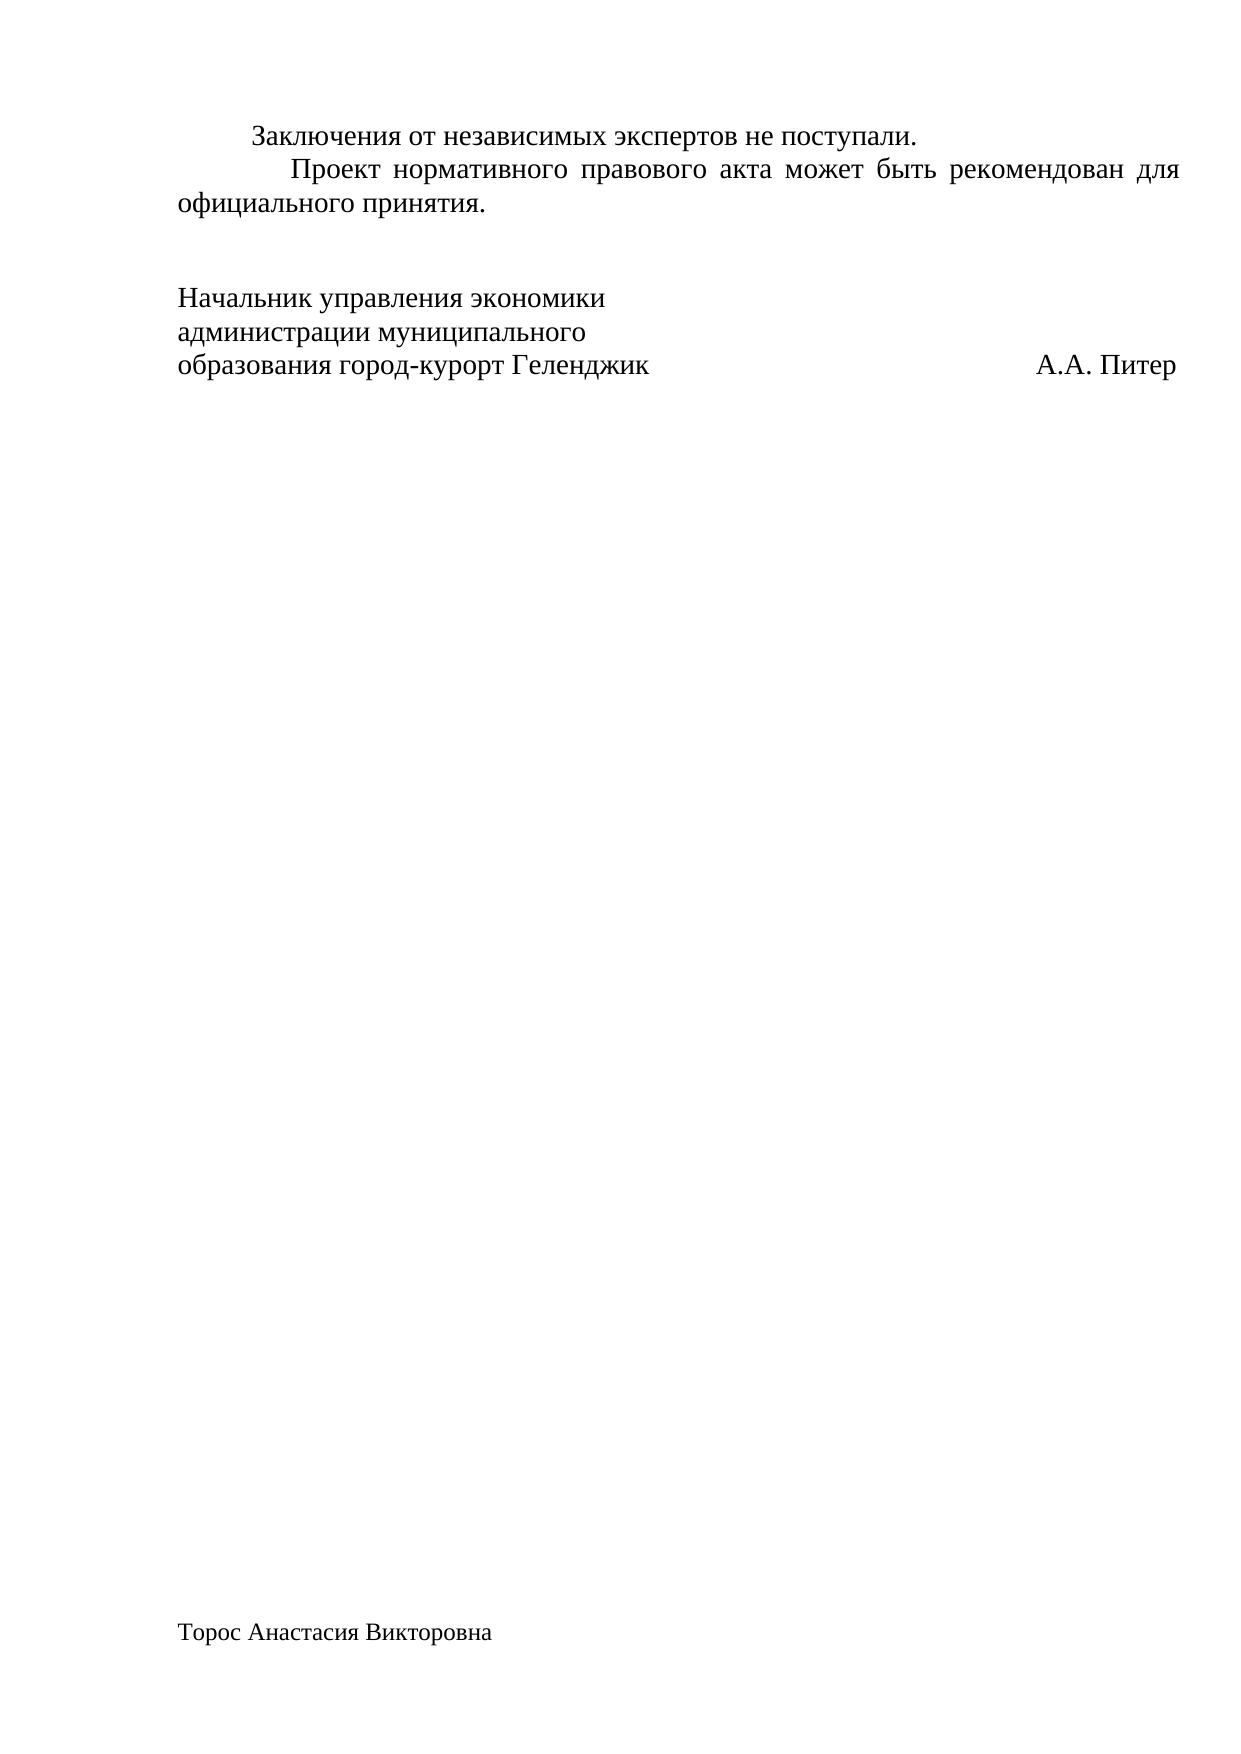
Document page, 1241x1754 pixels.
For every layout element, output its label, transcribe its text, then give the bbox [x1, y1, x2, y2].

text администрации муниципального [177, 314, 1181, 347]
text Заключения от независимых экспертов не поступали. [177, 118, 1181, 152]
text Торос Анастасия Викторовна [177, 1617, 1181, 1646]
text Проект нормативного правового акта может быть рекомендован для официального принятия. [177, 152, 1181, 219]
text образования город-курорт Геленджик А.А. Питер [177, 347, 1181, 381]
text Начальник управления экономики [177, 280, 1181, 314]
